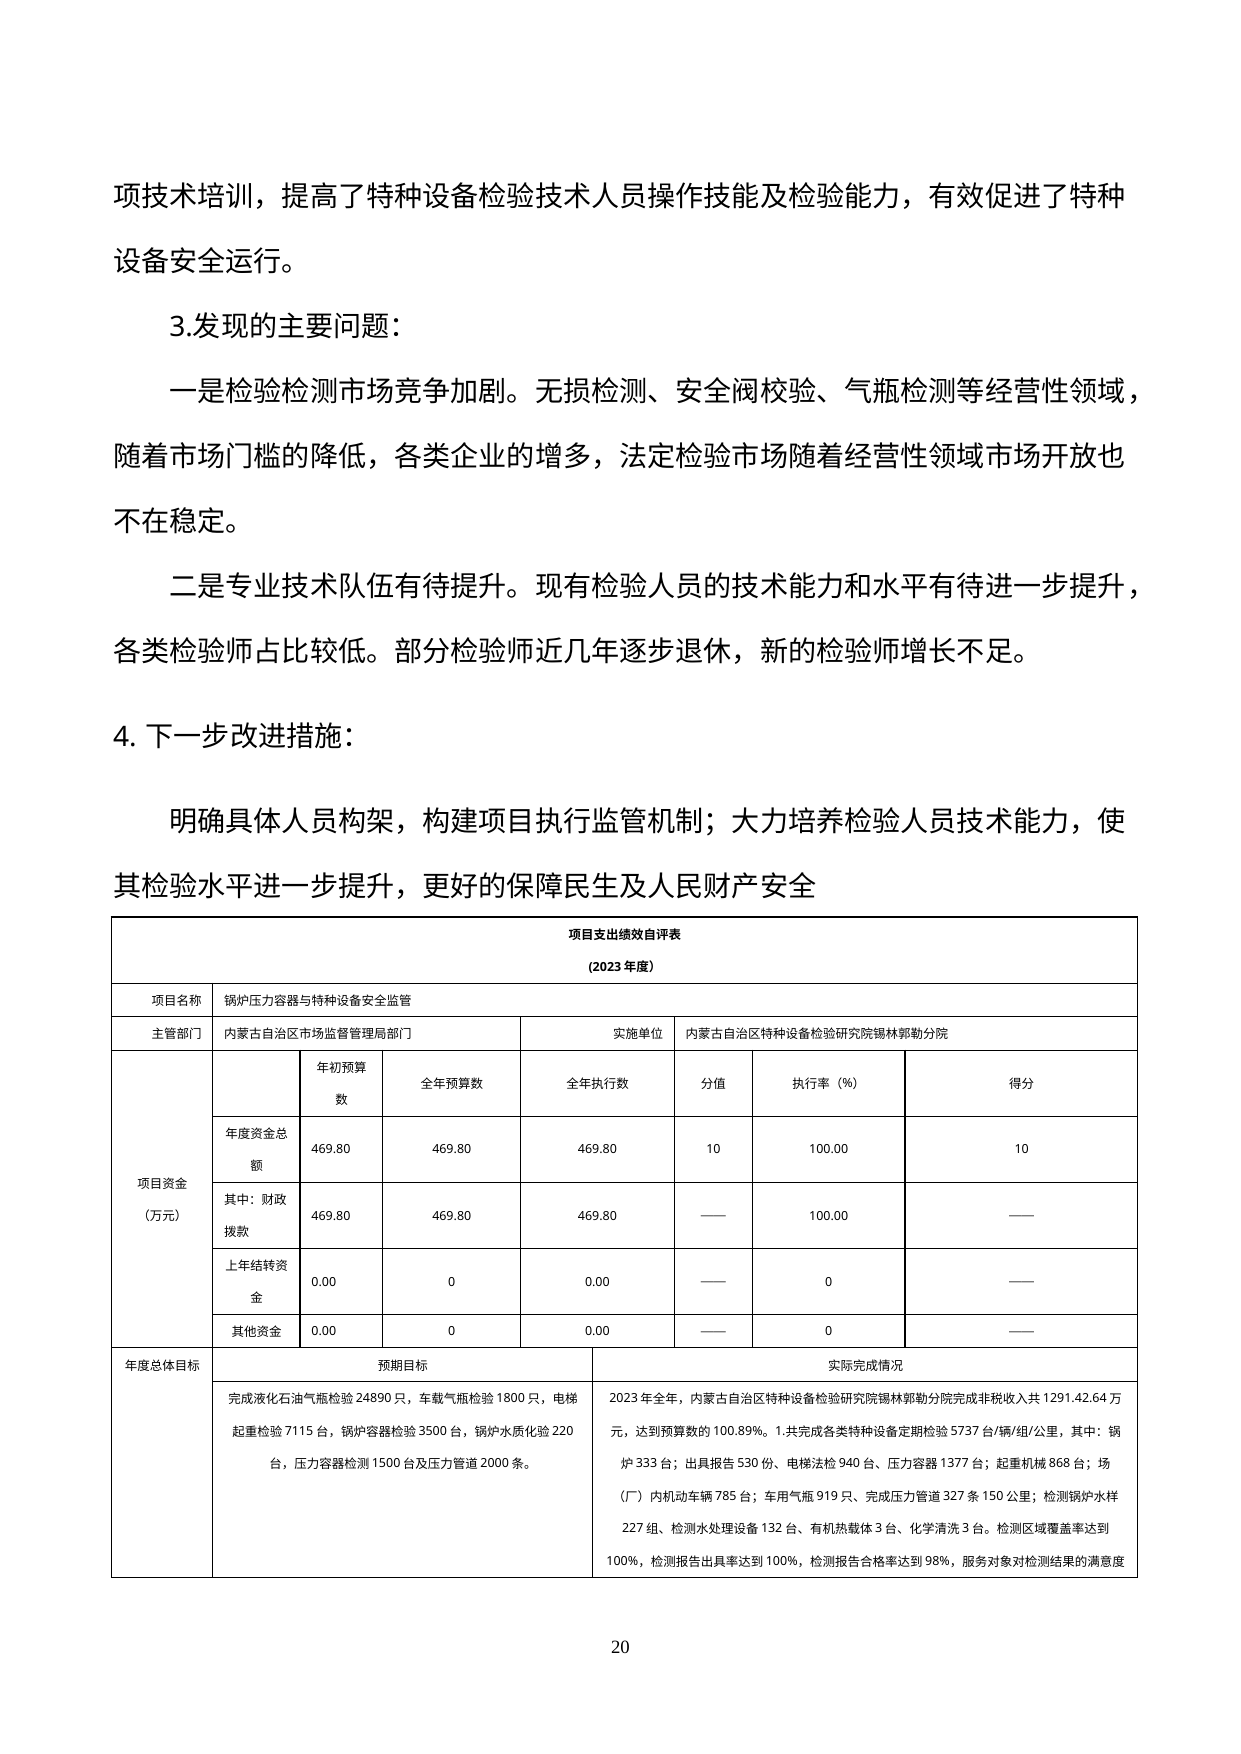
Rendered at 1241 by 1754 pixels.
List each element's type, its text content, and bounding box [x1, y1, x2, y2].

table_cell —— [675, 1315, 752, 1347]
table_cell 内蒙古自治区市场监督管理局部门 [213, 1017, 520, 1049]
table_cell 0.00 [521, 1249, 674, 1314]
table_cell 其他资金 [213, 1315, 299, 1347]
table_cell 实施单位 [521, 1017, 674, 1049]
table_cell 469.80 [301, 1183, 382, 1248]
list 3.发现的主要问题： [113, 292, 1127, 357]
table_cell —— [906, 1183, 1137, 1248]
list 明确具体人员构架，构建项目执行监管机制；大力培养检验人员技术能力，使其检验水平进一步提升，更好的保障民生及人民财产安全 [113, 786, 1127, 916]
table_cell 执行率（%） [753, 1051, 904, 1116]
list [113, 162, 1127, 292]
table_cell 年度资金总额 [213, 1117, 299, 1182]
table_cell 0.00 [301, 1249, 382, 1314]
table_cell 0 [753, 1249, 904, 1314]
table_cell 100.00 [753, 1117, 904, 1182]
table_header 项目支出绩效自评表 (2023年度） [112, 918, 1137, 982]
table_cell 全年执行数 [521, 1051, 674, 1116]
table_cell —— [675, 1183, 752, 1248]
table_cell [593, 1382, 1137, 1577]
table_cell 0 [383, 1249, 520, 1314]
table_cell 分值 [675, 1051, 752, 1116]
table_cell —— [675, 1249, 752, 1314]
table_cell 0.00 [521, 1315, 674, 1347]
table_cell 项目名称 [112, 984, 212, 1016]
table_cell 实际完成情况 [593, 1348, 1137, 1381]
table_cell 469.80 [383, 1183, 520, 1248]
table_cell 得分 [906, 1051, 1137, 1116]
table_cell 10 [675, 1117, 752, 1182]
table_cell 469.80 [383, 1117, 520, 1182]
table_cell [213, 1051, 299, 1116]
table_cell 锅炉压力容器与特种设备安全监管 [213, 984, 1137, 1016]
table_cell 预期目标 [213, 1348, 592, 1381]
table_cell 内蒙古自治区特种设备检验研究院锡林郭勒分院 [675, 1017, 1137, 1049]
table_cell 项目资金 （万元） [112, 1051, 212, 1347]
table_cell 全年预算数 [383, 1051, 520, 1116]
table_cell 年度总体目标 [112, 1348, 212, 1577]
table_cell 469.80 [521, 1117, 674, 1182]
table_cell 其中：财政拨款 [213, 1183, 299, 1248]
table_cell 469.80 [301, 1117, 382, 1182]
table_cell 0 [383, 1315, 520, 1347]
table_cell 10 [906, 1117, 1137, 1182]
table_cell 上年结转资金 [213, 1249, 299, 1314]
list 二是专业技术队伍有待提升。现有检验人员的技术能力和水平有待进一步提升，各类检验师占比较低。部分检验师近几年逐步退休，新的检验师增长不足。 [113, 552, 1127, 682]
table_cell 年初预算数 [301, 1051, 382, 1116]
table_cell 100.00 [753, 1183, 904, 1248]
table_cell —— [906, 1315, 1137, 1347]
table_cell 主管部门 [112, 1017, 212, 1049]
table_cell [213, 1382, 592, 1577]
list 一是检验检测市场竞争加剧。无损检测、安全阀校验、气瓶检测等经营性领域，随着市场门槛的降低，各类企业的增多，法定检验市场随着经营性领域市场开放也不在稳定。 [113, 357, 1127, 552]
table_cell 469.80 [521, 1183, 674, 1248]
table_cell 0.00 [301, 1315, 382, 1347]
list 下一步改进措施： [113, 702, 1127, 767]
table_cell 0 [753, 1315, 904, 1347]
table_cell —— [906, 1249, 1137, 1314]
